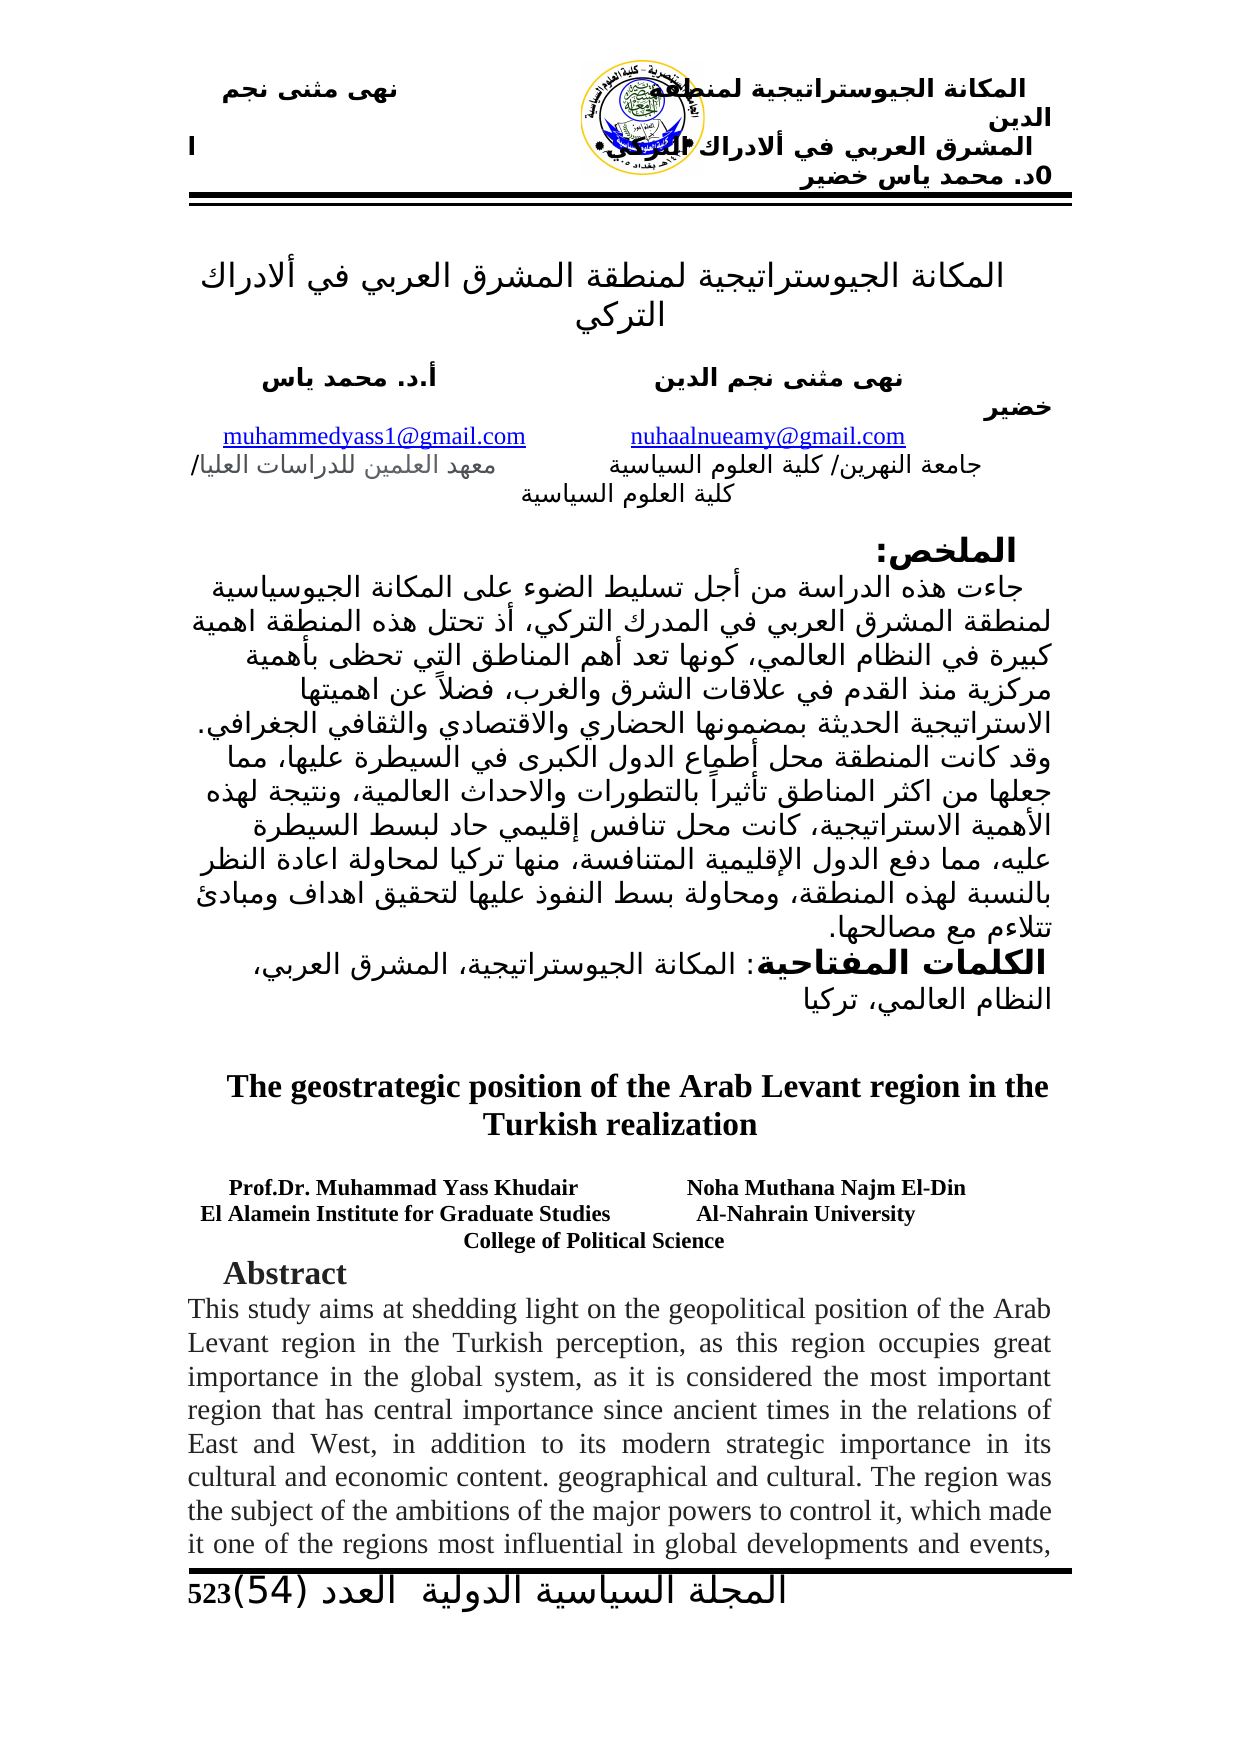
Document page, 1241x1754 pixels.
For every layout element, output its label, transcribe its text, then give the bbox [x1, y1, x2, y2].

text الملخص: [187, 531, 1053, 570]
text The geostrategic position of the Arab Levant region in the Turkish realization [187, 1066, 1053, 1143]
text College of Political Science [187, 1227, 1053, 1253]
text جامعة النهرين/ كلية العلوم السياسية معهد العلمين للدراسات العليا/ كلية العلوم السياسية [187, 450, 1053, 509]
text الكلمات المفتاحية: المكانة الجيوستراتيجية، المشرق العربي، النظام العالمي، تركيا [187, 944, 1057, 1017]
picture [580, 60, 705, 175]
text El Alamein Institute for Graduate Studies Al-Nahrain University [137, 1201, 1103, 1227]
text المكانة الجيوستراتيجية لمنطقة المشرق العربي في ألادراك التركي [187, 257, 1053, 334]
text Prof.Dr. Muhammad Yass Khudair Noha Muthana Najm El-Din [137, 1174, 1103, 1201]
text نهى مثنى نجم الدين أ.د. محمد ياس خضير [187, 363, 1053, 421]
text muhammedyass1@gmail.com nuhaalnueamy@gmail.com [187, 421, 1053, 450]
text Abstract [187, 1253, 1053, 1292]
text جاءت هذه الدراسة من أجل تسليط الضوء على المكانة الجيوسياسية لمنطقة المشرق العربي في المدرك التركي، أذ تحتل هذه المنطقة اهمية كبيرة في النظام العالمي، كونها تعد أهم المناطق التي تحظى بأهمية مركزية منذ القدم في علاقات الشرق والغرب، فضلاً عن اهميتها الاستراتيجية الحديثة بمضمونها الحضاري والاقتصادي والثقافي الجغرافي. وقد كانت المنطقة محل أطماع الدول الكبرى في السيطرة عليها، مما جعلها من اكثر المناطق تأثيراً بالتطورات والاحداث العالمية، ونتيجة لهذه الأهمية الاستراتيجية، كانت محل تنافس إقليمي حاد لبسط السيطرة عليه، مما دفع الدول الإقليمية المتنافسة، منها تركيا لمحاولة اعادة النظر بالنسبة لهذه المنطقة، ومحاولة بسط النفوذ عليها لتحقيق اهداف ومبادئ تتلاءم مع مصالحها. [187, 570, 1053, 944]
